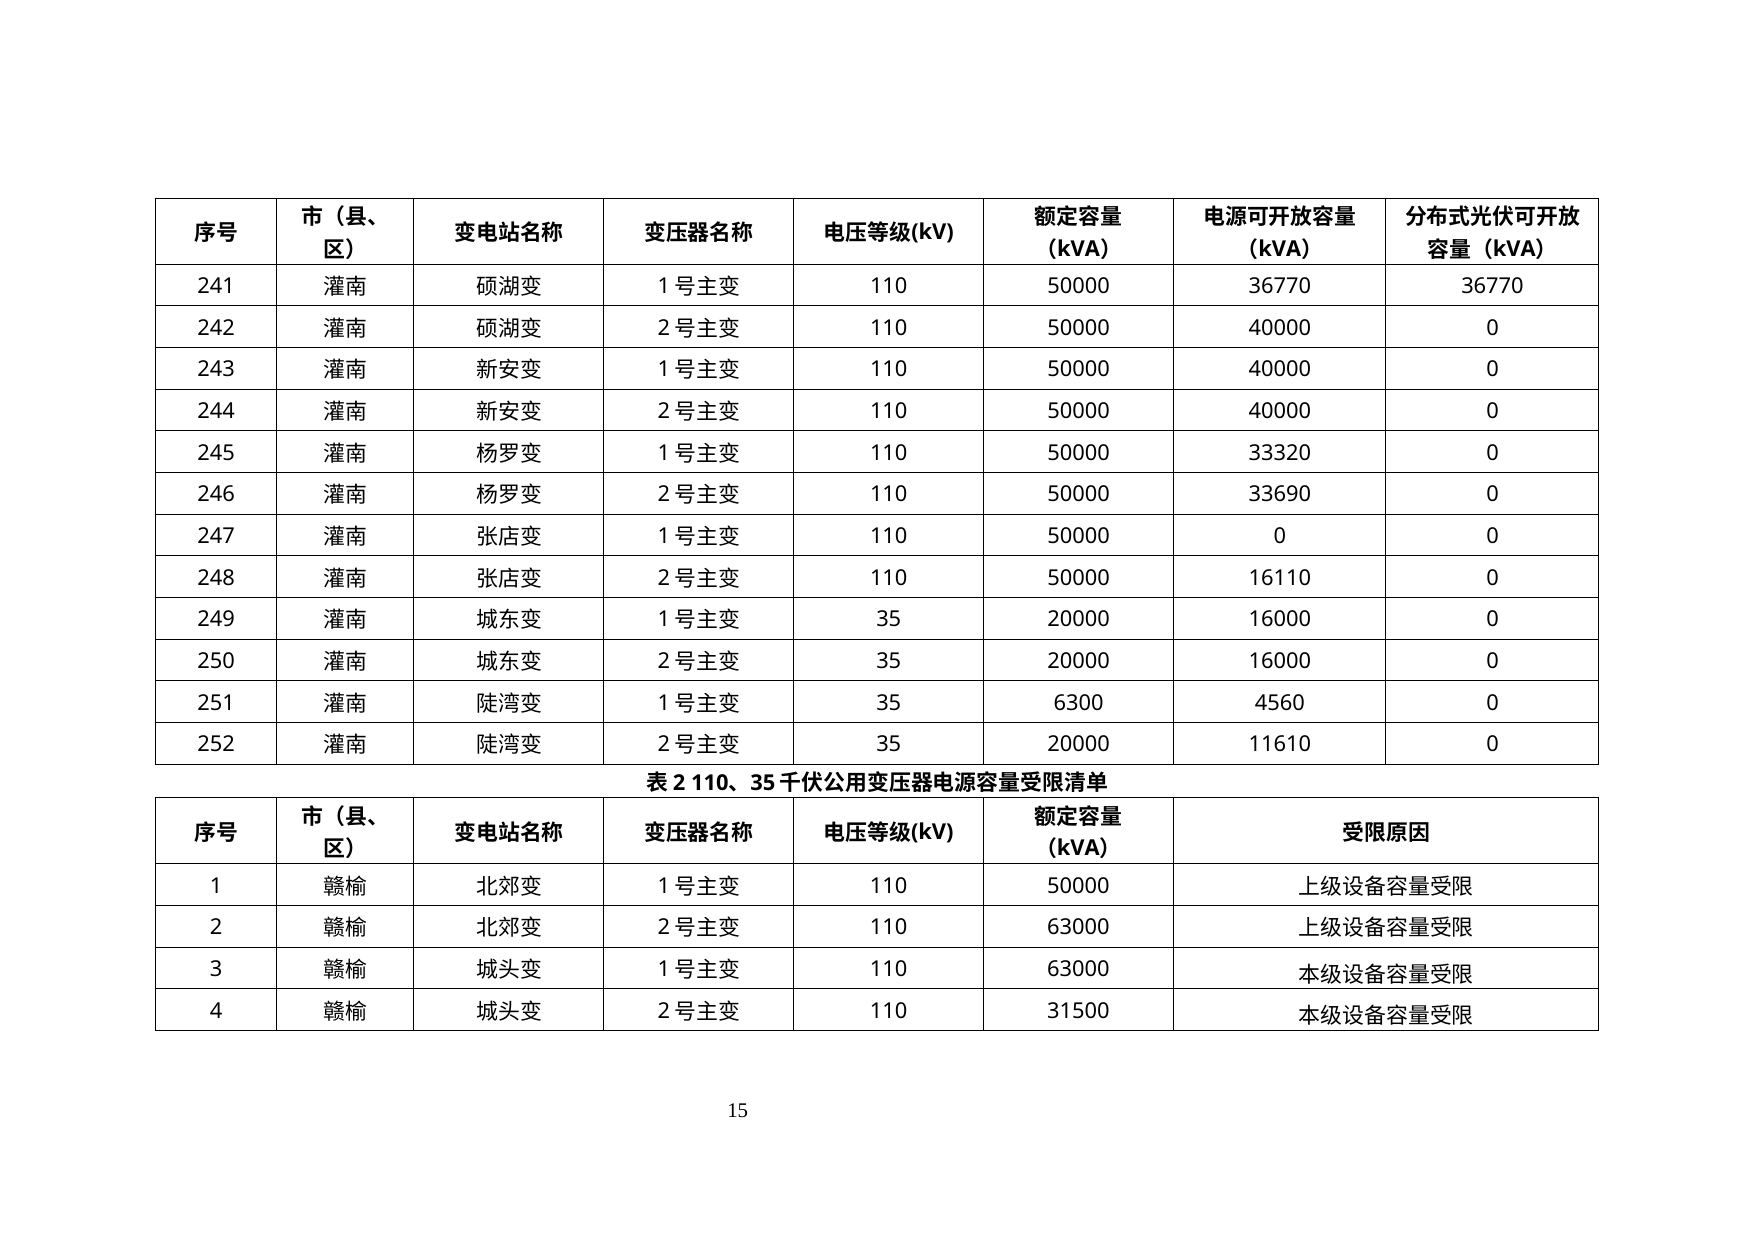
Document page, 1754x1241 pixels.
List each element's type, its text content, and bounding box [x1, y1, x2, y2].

table_cell 35 [794, 723, 983, 764]
table_header 电源可开放容量（kVA） [1174, 199, 1385, 264]
table_header 变压器名称 [604, 798, 793, 863]
table_cell 0 [1386, 473, 1598, 514]
table_cell 赣榆 [277, 906, 413, 947]
table_cell 1号主变 [604, 515, 793, 555]
table_cell 110 [794, 473, 983, 514]
table_cell 灌南 [277, 431, 413, 472]
table_cell 35 [794, 681, 983, 722]
table_cell 241 [156, 265, 276, 305]
table_cell 245 [156, 431, 276, 472]
table_cell 0 [1386, 306, 1598, 347]
table_header 序号 [156, 798, 276, 863]
table_cell 50000 [984, 306, 1173, 347]
table_cell 3 [156, 948, 276, 988]
table_cell 4560 [1174, 681, 1385, 722]
table_cell 252 [156, 723, 276, 764]
table_cell 33690 [1174, 473, 1385, 514]
table_cell 31500 [984, 989, 1173, 1030]
table_cell 16000 [1174, 640, 1385, 680]
table_cell 新安变 [414, 348, 603, 389]
table_cell 杨罗变 [414, 473, 603, 514]
table_cell 1号主变 [604, 681, 793, 722]
table_cell 2号主变 [604, 390, 793, 430]
table_cell 35 [794, 598, 983, 639]
table_cell 243 [156, 348, 276, 389]
table_cell 灌南 [277, 515, 413, 555]
table_cell 4 [156, 989, 276, 1030]
table_cell 赣榆 [277, 989, 413, 1030]
table_header 分布式光伏可开放容量（kVA） [1386, 199, 1598, 264]
table_header 电压等级(kV) [794, 798, 983, 863]
table_header 变电站名称 [414, 199, 603, 264]
table_cell 110 [794, 265, 983, 305]
table_cell 上级设备容量受限 [1174, 864, 1598, 905]
table_cell 33320 [1174, 431, 1385, 472]
table_cell 灌南 [277, 598, 413, 639]
table_cell 赣榆 [277, 948, 413, 988]
table_cell 110 [794, 864, 983, 905]
table_cell 张店变 [414, 515, 603, 555]
table_cell 50000 [984, 348, 1173, 389]
table_cell 110 [794, 348, 983, 389]
table_header 变压器名称 [604, 199, 793, 264]
table_cell 36770 [1386, 265, 1598, 305]
table_header 市（县、区） [277, 798, 413, 863]
table_cell 250 [156, 640, 276, 680]
table_cell 35 [794, 640, 983, 680]
table_cell 110 [794, 906, 983, 947]
table_cell 城头变 [414, 989, 603, 1030]
table_cell 灌南 [277, 473, 413, 514]
table_cell 248 [156, 556, 276, 597]
table_cell 1 [156, 864, 276, 905]
table_cell 50000 [984, 431, 1173, 472]
table_cell 城东变 [414, 598, 603, 639]
table_header 市（县、区） [277, 199, 413, 264]
table_cell 上级设备容量受限 [1174, 906, 1598, 947]
table_cell 50000 [984, 864, 1173, 905]
table_cell 20000 [984, 598, 1173, 639]
table_cell 2号主变 [604, 306, 793, 347]
table_cell 灌南 [277, 681, 413, 722]
table_header 序号 [156, 199, 276, 264]
table_cell 灌南 [277, 265, 413, 305]
table_cell 0 [1386, 723, 1598, 764]
table_cell 2号主变 [604, 556, 793, 597]
table_cell 2号主变 [604, 473, 793, 514]
table_cell 城头变 [414, 948, 603, 988]
table_cell 50000 [984, 265, 1173, 305]
table_cell 硕湖变 [414, 265, 603, 305]
table_cell 110 [794, 515, 983, 555]
table_cell 陡湾变 [414, 681, 603, 722]
table_cell 北郊变 [414, 906, 603, 947]
table_cell 246 [156, 473, 276, 514]
table_cell 新安变 [414, 390, 603, 430]
table_cell 灌南 [277, 306, 413, 347]
table_cell 0 [1386, 431, 1598, 472]
table_cell 110 [794, 306, 983, 347]
table_cell 40000 [1174, 390, 1385, 430]
table_cell 1号主变 [604, 598, 793, 639]
table_cell 灌南 [277, 723, 413, 764]
table_header 受限原因 [1174, 798, 1598, 863]
table_header 电压等级(kV) [794, 199, 983, 264]
table_cell 50000 [984, 473, 1173, 514]
table_cell 城东变 [414, 640, 603, 680]
table_cell 1号主变 [604, 431, 793, 472]
table_cell 247 [156, 515, 276, 555]
table_cell 灌南 [277, 640, 413, 680]
table_cell 本级设备容量受限 [1174, 948, 1598, 988]
table_cell 50000 [984, 390, 1173, 430]
table_cell 2 [156, 906, 276, 947]
table_cell 0 [1386, 390, 1598, 430]
table_cell 硕湖变 [414, 306, 603, 347]
table_cell 0 [1386, 681, 1598, 722]
table_cell 242 [156, 306, 276, 347]
table_cell 16000 [1174, 598, 1385, 639]
table_cell 1号主变 [604, 864, 793, 905]
table_cell 36770 [1174, 265, 1385, 305]
table_cell 2号主变 [604, 989, 793, 1030]
table_cell 16110 [1174, 556, 1385, 597]
table_cell 251 [156, 681, 276, 722]
table_cell 249 [156, 598, 276, 639]
table_cell 20000 [984, 723, 1173, 764]
table_cell 本级设备容量受限 [1174, 989, 1598, 1030]
table_cell 2号主变 [604, 906, 793, 947]
table_cell 灌南 [277, 390, 413, 430]
table_cell 110 [794, 989, 983, 1030]
table_cell 杨罗变 [414, 431, 603, 472]
table_cell 244 [156, 390, 276, 430]
table_cell 0 [1386, 348, 1598, 389]
table_header 额定容量（kVA） [984, 798, 1173, 863]
table_cell 63000 [984, 906, 1173, 947]
table_cell 北郊变 [414, 864, 603, 905]
table_cell 灌南 [277, 556, 413, 597]
table_cell 1号主变 [604, 348, 793, 389]
table_cell 2号主变 [604, 640, 793, 680]
table_cell 灌南 [277, 348, 413, 389]
table_cell 110 [794, 390, 983, 430]
table_cell 0 [1386, 598, 1598, 639]
table_cell 110 [794, 556, 983, 597]
table_cell 11610 [1174, 723, 1385, 764]
table_cell 40000 [1174, 348, 1385, 389]
table_cell 50000 [984, 515, 1173, 555]
text 表2 110、35千伏公用变压器电源容量受限清单 [150, 765, 1604, 797]
table_cell 张店变 [414, 556, 603, 597]
table_cell 63000 [984, 948, 1173, 988]
table_cell 2号主变 [604, 723, 793, 764]
table_header 额定容量（kVA） [984, 199, 1173, 264]
table_header 变电站名称 [414, 798, 603, 863]
table_cell 0 [1386, 556, 1598, 597]
table_cell 50000 [984, 556, 1173, 597]
table_cell 赣榆 [277, 864, 413, 905]
table_cell 6300 [984, 681, 1173, 722]
table_cell 0 [1386, 515, 1598, 555]
table_cell 40000 [1174, 306, 1385, 347]
table_cell 20000 [984, 640, 1173, 680]
table_cell 1号主变 [604, 948, 793, 988]
table_cell 0 [1174, 515, 1385, 555]
table_cell 0 [1386, 640, 1598, 680]
table_cell 110 [794, 948, 983, 988]
table_cell 1号主变 [604, 265, 793, 305]
table_cell 110 [794, 431, 983, 472]
table_cell 陡湾变 [414, 723, 603, 764]
